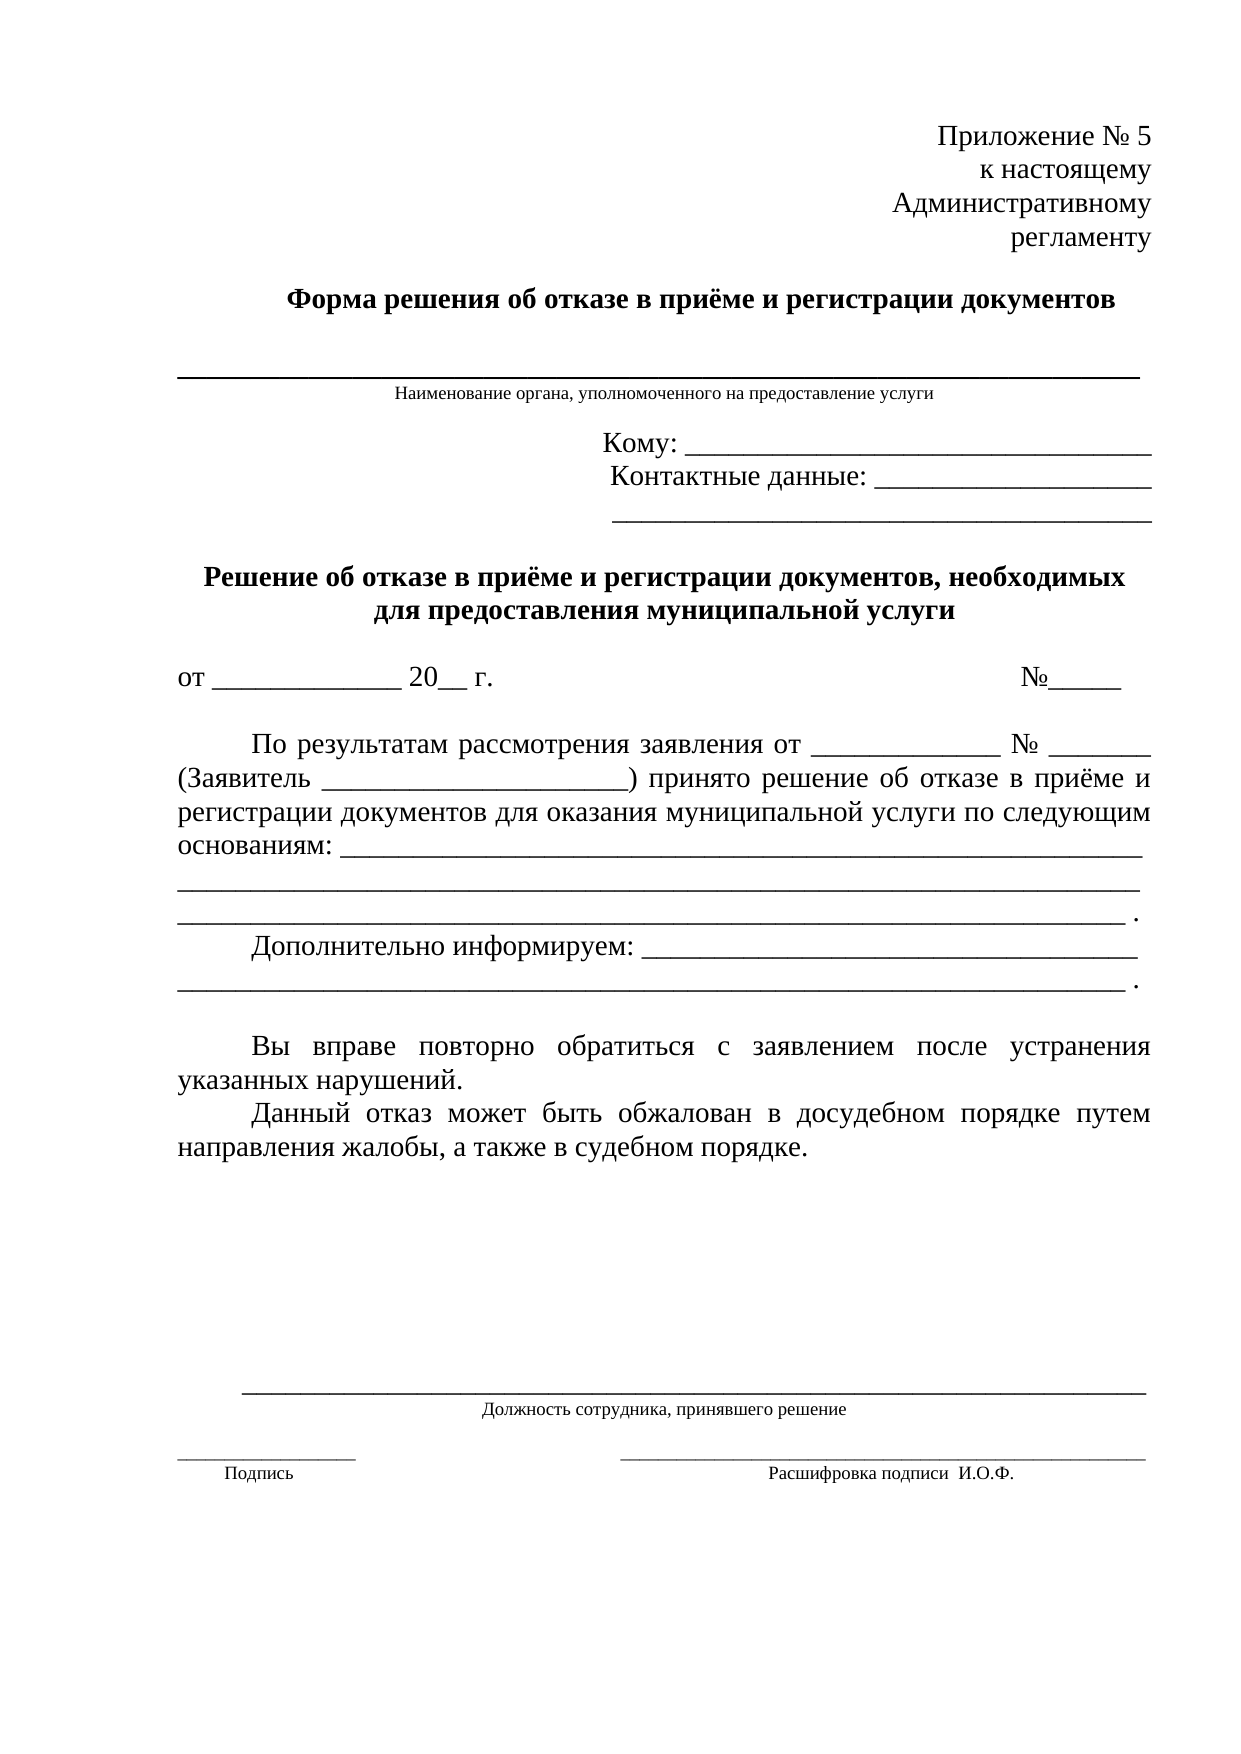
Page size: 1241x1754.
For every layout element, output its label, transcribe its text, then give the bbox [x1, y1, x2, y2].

text __________________________________________________________________ [177, 348, 1152, 382]
text Форма решения об отказе в приёме и регистрации документов [177, 281, 1152, 314]
text Приложение № 5 [177, 118, 1152, 152]
text Кому: ________________________________ [177, 425, 1152, 458]
text Данный отказ может быть обжалован в досудебном порядке путем направления жалобы, а также в судебном порядке. [177, 1096, 1152, 1163]
text ___________________________________________________________________________________________________________________________________ . [177, 861, 1152, 928]
text к настоящему [177, 152, 1152, 185]
text Вы вправе повторно обратиться с заявлением после устранения указанных нарушений. [177, 1028, 1152, 1096]
text По результатам рассмотрения заявления от _____________ № _______ (Заявитель _____________________) принято решение об отказе в приёме и регистрации документов для оказания муниципальной услуги по следующим основаниям: _______________________________________________________ [177, 727, 1152, 861]
text Контактные данные: ___________________ [177, 458, 1152, 492]
text Решение об отказе в приёме и регистрации документов, необходимых для предоставления муниципальной услуги [177, 559, 1152, 626]
text ______________________________________________________________ Должность сотрудника, принявшего решение [177, 1364, 1152, 1419]
text от _____________ 20__ г. №_____ [177, 659, 1152, 693]
text Наименование органа, уполномоченного на предоставление услуги [177, 382, 1152, 403]
text _____________________________________ [177, 492, 1152, 525]
text ___________________ ________________________________________________________ Подпись Расшифровка подписи И.О.Ф. [177, 1441, 1152, 1484]
text регламенту [177, 219, 1152, 252]
text Дополнительно информируем: __________________________________ _________________________________________________________________ . [177, 928, 1152, 995]
text Административному [177, 185, 1152, 219]
